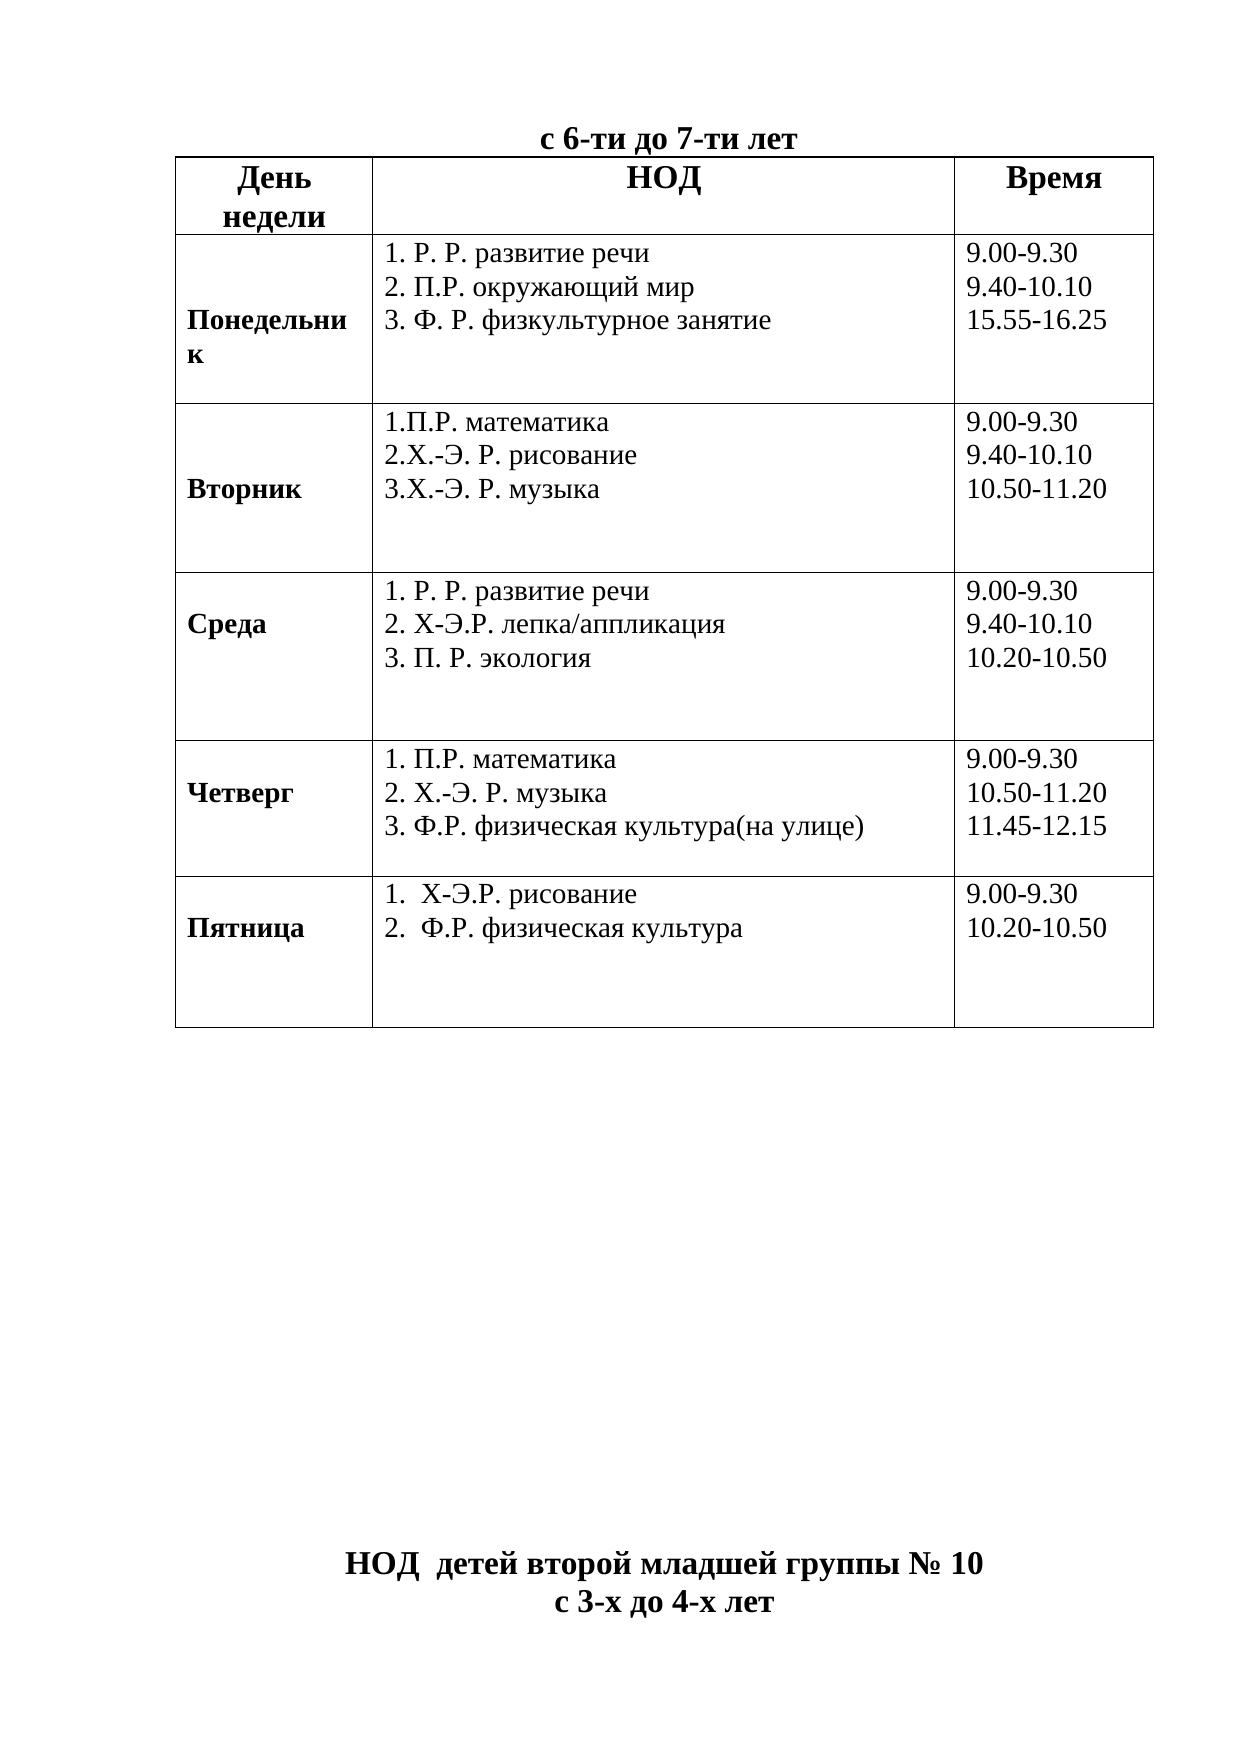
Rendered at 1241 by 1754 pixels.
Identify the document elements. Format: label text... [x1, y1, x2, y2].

table_cell 9.00-9.30 9.40-10.10 10.20-10.50 [955, 573, 1153, 740]
text НОД детей второй младшей группы № 10 [177, 1543, 1152, 1581]
table_cell 1. Х-Э.Р. рисование 2. Ф.Р. физическая культура [373, 877, 954, 1027]
table_header НОД [373, 158, 954, 234]
table_cell 9.00-9.30 10.20-10.50 [955, 877, 1153, 1027]
table_header Время [955, 158, 1153, 234]
text с 3-х до 4-х лет [177, 1581, 1152, 1619]
table_cell Пятница [176, 877, 372, 1027]
table_cell Среда [176, 573, 372, 740]
text с 6-ти до 7-ти лет [177, 118, 1152, 156]
table_cell 9.00-9.30 10.50-11.20 11.45-12.15 [955, 741, 1153, 876]
table_cell 1. П.Р. математика 2. Х.-Э. Р. музыка 3. Ф.Р. физическая культура(на улице) [373, 741, 954, 876]
table_cell Понедельник [176, 235, 372, 403]
table_cell 1. Р. Р. развитие речи 2. П.Р. окружающий мир 3. Ф. Р. физкультурное занятие [373, 235, 954, 403]
table_cell 9.00-9.30 9.40-10.10 10.50-11.20 [955, 404, 1153, 572]
table_cell 1.П.Р. математика 2.Х.-Э. Р. рисование 3.Х.-Э. Р. музыка [373, 404, 954, 572]
table_cell 1. Р. Р. развитие речи 2. Х-Э.Р. лепка/аппликация 3. П. Р. экология [373, 573, 954, 740]
table_cell Четверг [176, 741, 372, 876]
table_header День недели [176, 158, 372, 234]
table_cell Вторник [176, 404, 372, 572]
table_cell 9.00-9.30 9.40-10.10 15.55-16.25 [955, 235, 1153, 403]
